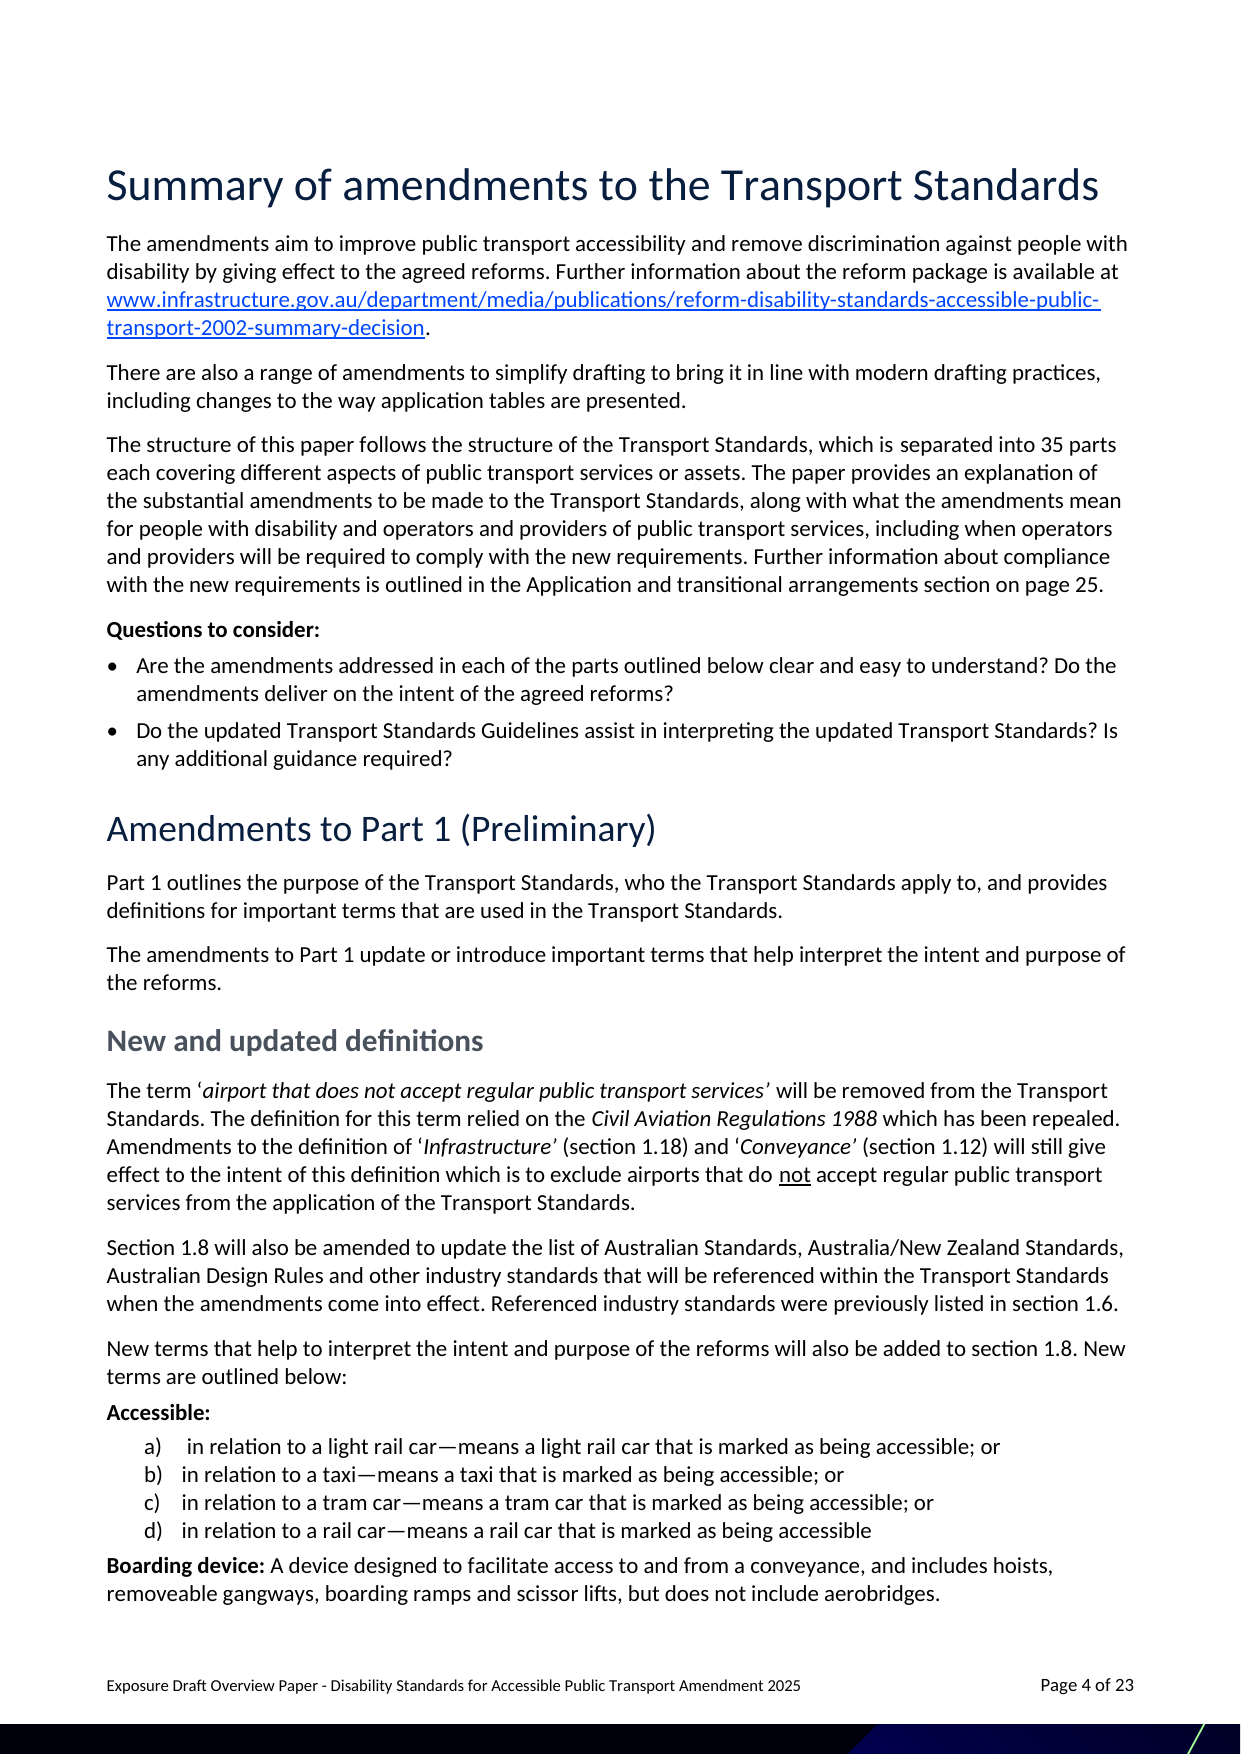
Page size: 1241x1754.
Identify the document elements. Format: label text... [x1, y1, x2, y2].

text There are also a range of amendments to simplify drafting to bring it in line with modern drafting practices, including changes to the way application tables are presented. [106, 358, 1134, 414]
subtitle New and updated definitions [106, 1022, 1134, 1060]
text The structure of this paper follows the structure of the Transport Standards, which is separated into 35 parts each covering different aspects of public transport services or assets. The paper provides an explanation of the substantial amendments to be made to the Transport Standards, along with what the amendments mean for people with disability and operators and providers of public transport services, including when operators and providers will be required to comply with the new requirements. Further information about compliance with the new requirements is outlined in the Application and transitional arrangements section on page 25. [106, 430, 1134, 598]
list in relation to a tram car—means a tram car that is marked as being accessible; or [144, 1488, 1134, 1517]
text New terms that help to interpret the intent and purpose of the reforms will also be added to section 1.8. New terms are outlined below: [106, 1334, 1134, 1390]
text The amendments aim to improve public transport accessibility and remove discrimination against people with disability by giving effect to the agreed reforms. Further information about the reform package is available at www.infrastructure.gov.au/department/media/publications/reform-disability-standards-accessible-public-transport-2002-summary-decision. [106, 229, 1134, 341]
text Do the updated Transport Standards Guidelines assist in interpreting the updated Transport Standards? Is any additional guidance required? [106, 716, 1134, 772]
text Accessible: [106, 1398, 1134, 1426]
text The amendments to Part 1 update or introduce important terms that help interpret the intent and purpose of the reforms. [106, 941, 1134, 997]
list in relation to a light rail car—means a light rail car that is marked as being accessible; or [144, 1432, 1134, 1461]
list in relation to a rail car—means a rail car that is marked as being accessible [144, 1517, 1134, 1544]
text Questions to consider: [106, 615, 1134, 643]
text Are the amendments addressed in each of the parts outlined below clear and easy to understand? Do the amendments deliver on the intent of the agreed reforms? [106, 652, 1134, 708]
text Section 1.8 will also be amended to update the list of Australian Standards, Australia/New Zealand Standards, Australian Design Rules and other industry standards that will be referenced within the Transport Standards when the amendments come into effect. Referenced industry standards were previously listed in section 1.6. [106, 1233, 1134, 1317]
text Part 1 outlines the purpose of the Transport Standards, who the Transport Standards apply to, and provides definitions for important terms that are used in the Transport Standards. [106, 868, 1134, 924]
text The term ‘airport that does not accept regular public transport services’ will be removed from the Transport Standards. The definition for this term relied on the Civil Aviation Regulations 1988 which has been repealed. Amendments to the definition of ‘Infrastructure’ (section 1.18) and ‘Conveyance’ (section 1.12) will still give effect to the intent of this definition which is to exclude airports that do not accept regular public transport services from the application of the Transport Standards. [106, 1076, 1134, 1216]
picture [0, 1724, 1241, 1754]
subtitle Amendments to Part 1 (Preliminary) [106, 805, 1134, 851]
subtitle Summary of amendments to the Transport Standards [106, 156, 1134, 212]
list in relation to a taxi—means a taxi that is marked as being accessible; or [144, 1461, 1134, 1488]
text Boarding device: A device designed to facilitate access to and from a conveyance, and includes hoists, removeable gangways, boarding ramps and scissor lifts, but does not include aerobridges. [106, 1551, 1134, 1607]
